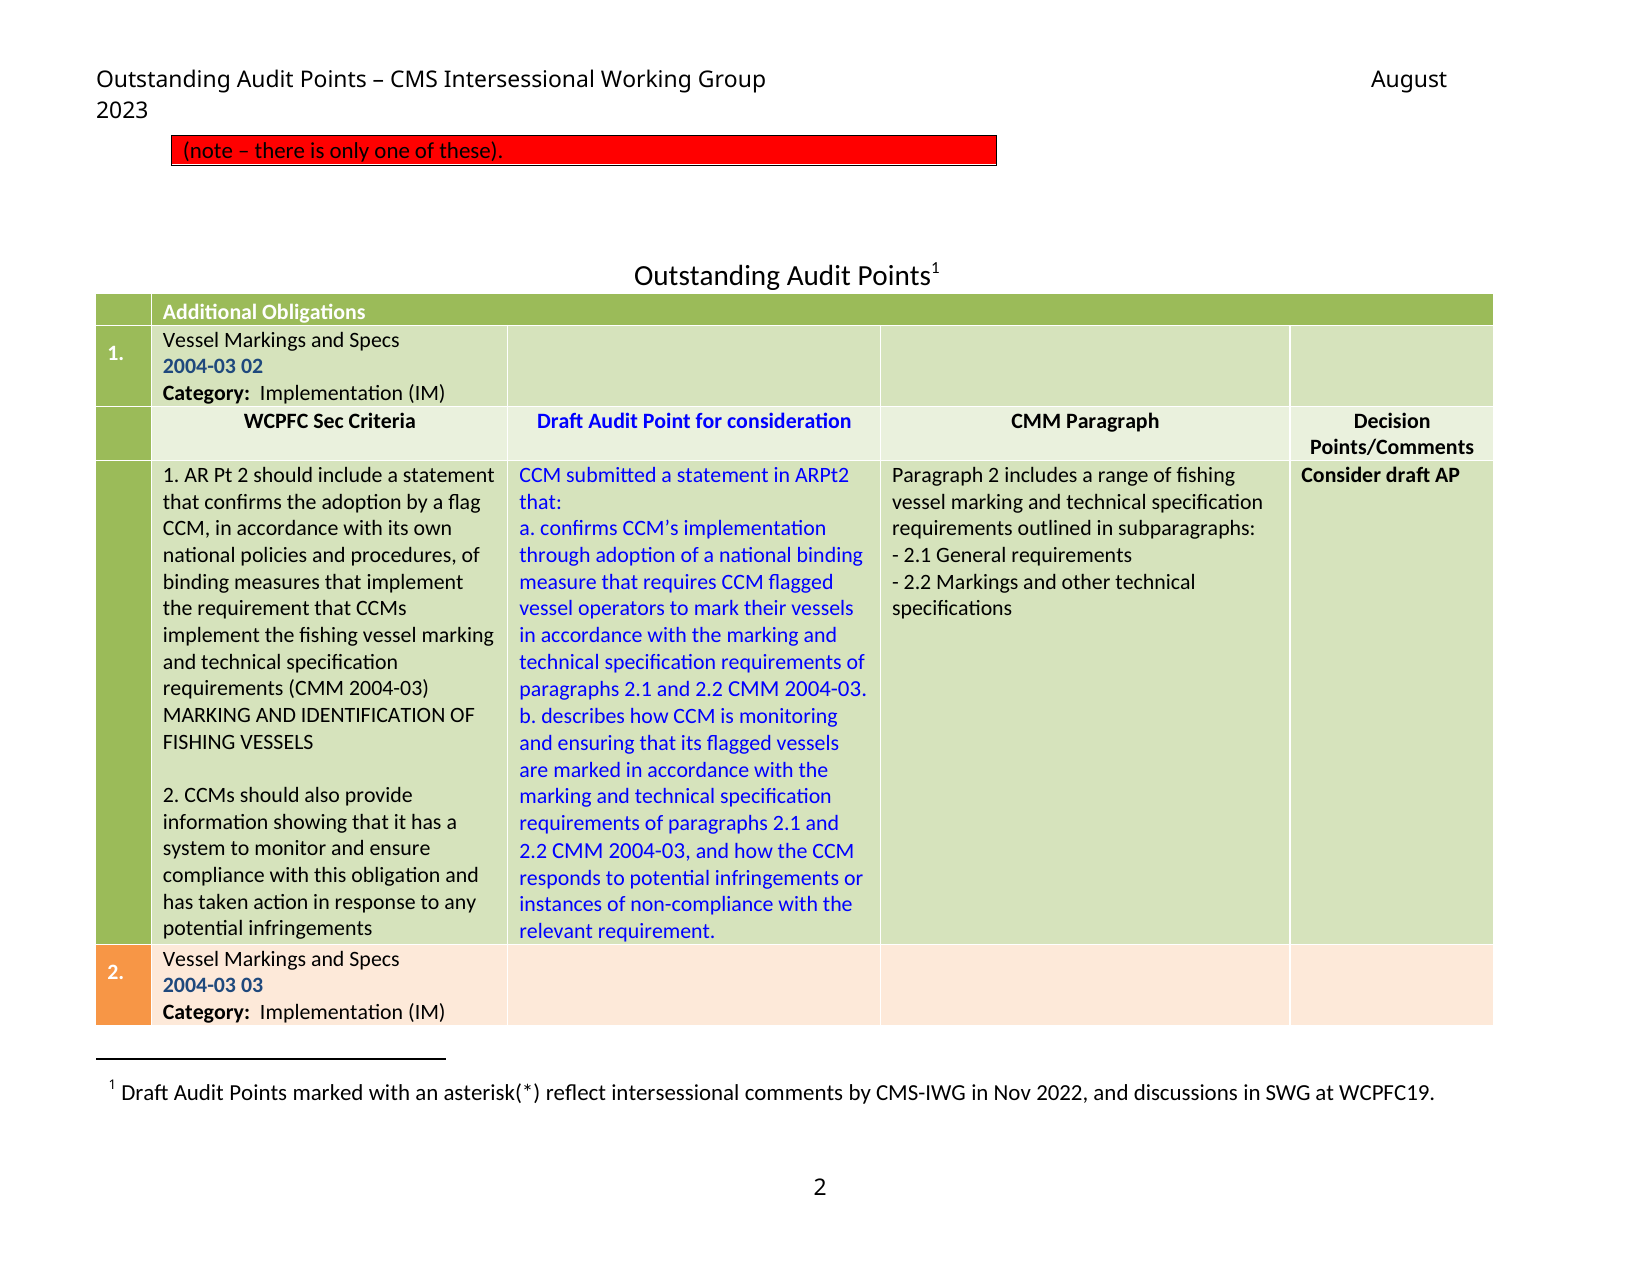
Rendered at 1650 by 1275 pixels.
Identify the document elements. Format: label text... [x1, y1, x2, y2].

table_cell Vessel Markings and Specs 2004-03 03 Category: Implementation (IM) [152, 945, 507, 1025]
table_cell Draft Audit Point for consideration [508, 407, 880, 460]
table_cell [96, 945, 151, 1025]
table_cell WCPFC Sec Criteria [152, 407, 507, 460]
table_cell 1. AR Pt 2 should include a statement that confirms the adoption by a flag CCM, in accordance with its own national policies and procedures, of binding measures that implement the requirement that CCMs implement the fishing vessel marking and technical specification requirements (CMM 2004-03) MARKING AND IDENTIFICATION OF FISHING VESSELS 2. CCMs should also provide information showing that it has a system to monitor and ensure compliance with this obligation and has taken action in response to any potential infringements [152, 461, 507, 944]
table_cell Consider draft AP [1291, 461, 1493, 944]
table_cell [508, 326, 880, 406]
table_cell [1291, 945, 1493, 1025]
table_cell CCM submitted a statement in ARPt2 that: a. confirms CCM’s implementation through adoption of a national binding measure that requires CCM flagged vessel operators to mark their vessels in accordance with the marking and technical specification requirements of paragraphs 2.1 and 2.2 CMM 2004-03. b. describes how CCM is monitoring and ensuring that its flagged vessels are marked in accordance with the marking and technical specification requirements of paragraphs 2.1 and 2.2 CMM 2004-03, and how the CCM responds to potential infringements or instances of non-compliance with the relevant requirement. [508, 461, 880, 944]
table_cell [1291, 326, 1493, 406]
table_cell [508, 945, 880, 1025]
table_cell [96, 407, 151, 460]
table_cell [881, 945, 1289, 1025]
table_cell [96, 326, 151, 406]
table_cell CMM Paragraph [881, 407, 1289, 460]
table_cell [96, 461, 151, 944]
table_cell Paragraph 2 includes a range of fishing vessel marking and technical specification requirements outlined in subparagraphs: - 2.1 General requirements - 2.2 Markings and other technical specifications [881, 461, 1289, 944]
table_header [96, 294, 151, 325]
table_cell Vessel Markings and Specs 2004-03 02 Category: Implementation (IM) [152, 326, 507, 406]
table_header Additional Obligations [152, 294, 1493, 325]
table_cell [172, 136, 996, 164]
table_cell Decision Points/Comments [1291, 407, 1493, 460]
text Outstanding Audit Points [522, 257, 1051, 293]
table_cell [881, 326, 1289, 406]
